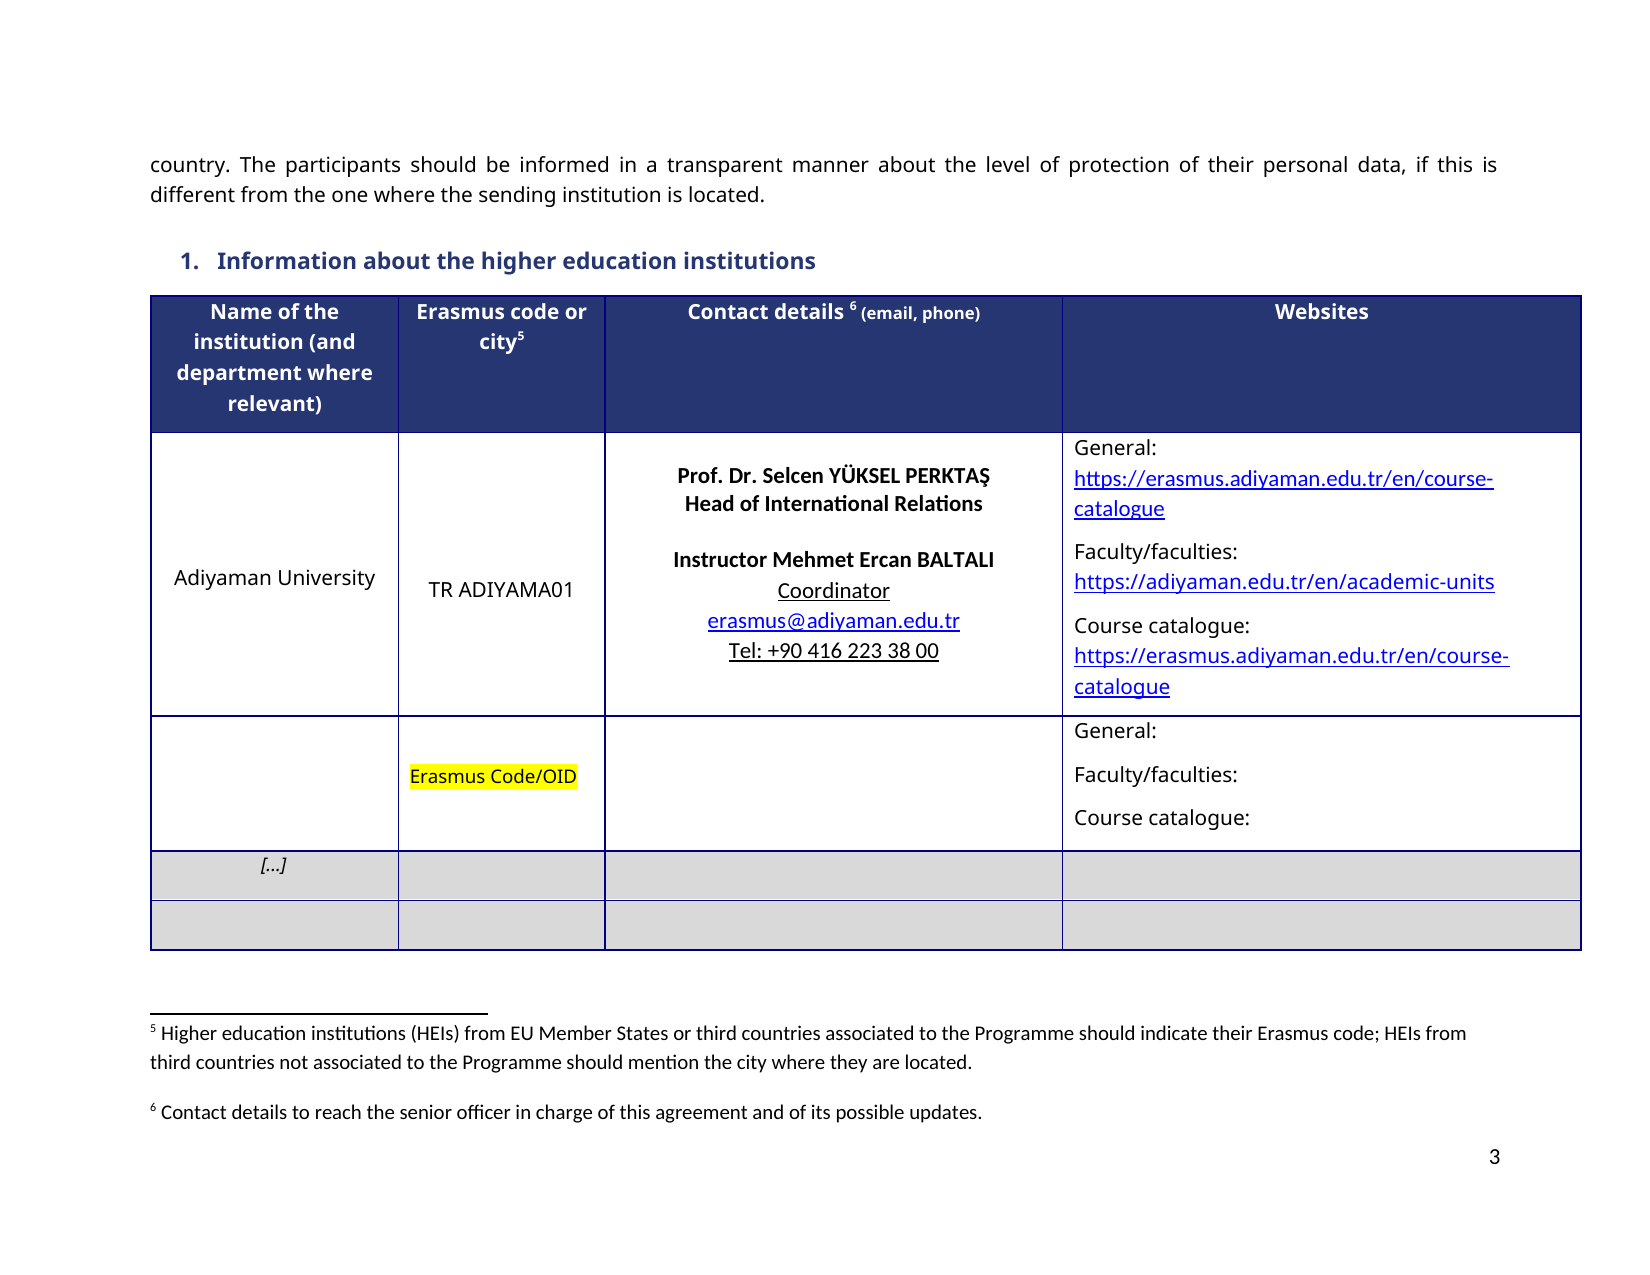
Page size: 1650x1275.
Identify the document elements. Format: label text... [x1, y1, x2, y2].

table_cell General: Faculty/faculties: Course catalogue: [1063, 717, 1580, 850]
table_cell General: https://erasmus.adiyaman.edu.tr/en/course-catalogue Faculty/faculties: https://adiyaman.edu.tr/en/academic-units Course catalogue: https://erasmus.adiyaman.edu.tr/en/course-catalogue [1063, 433, 1580, 715]
table_header Erasmus code or city [399, 297, 604, 432]
table_cell [399, 852, 604, 899]
table_header Contact details (email, phone) [606, 297, 1062, 432]
table_header Websites [1063, 297, 1580, 432]
table_cell [152, 717, 398, 850]
table_cell [399, 901, 604, 949]
table_cell [606, 901, 1062, 949]
table_cell TR ADIYAMA01 [399, 433, 604, 715]
table_header Name of the institution (and department where relevant) [152, 297, 398, 432]
text Sending institutions located in EU/EEA countries have to ensure compliance with the provisions of art. 46 GDPR for all participants’ personal data exchanged in the context of their mobility with institutions from non-EU/EEA countries without an adequacy decision, on the condition that enforceable data subject rights and effective legal remedies for data subjects are available in the respective third country. The participants should be informed in a transparent manner about the level of protection of their personal data, if this is different from the one where the sending institution is located. [150, 150, 1500, 209]
table_cell [...] [152, 852, 398, 899]
table_cell [1063, 901, 1580, 949]
table_cell [606, 717, 1062, 850]
table_cell [1063, 852, 1580, 899]
table_cell Prof. Dr. Selcen YÜKSEL PERKTAŞ Head of International Relations Instructor Mehmet Ercan BALTALI Coordinator erasmus@adiyaman.edu.tr Tel: +90 416 223 38 00 [606, 433, 1062, 715]
table_cell Erasmus Code/OID [399, 717, 604, 850]
list Information about the higher education institutions [179, 245, 1500, 276]
table_cell [152, 901, 398, 949]
table_cell Adiyaman University [152, 433, 398, 715]
table_cell [606, 852, 1062, 899]
